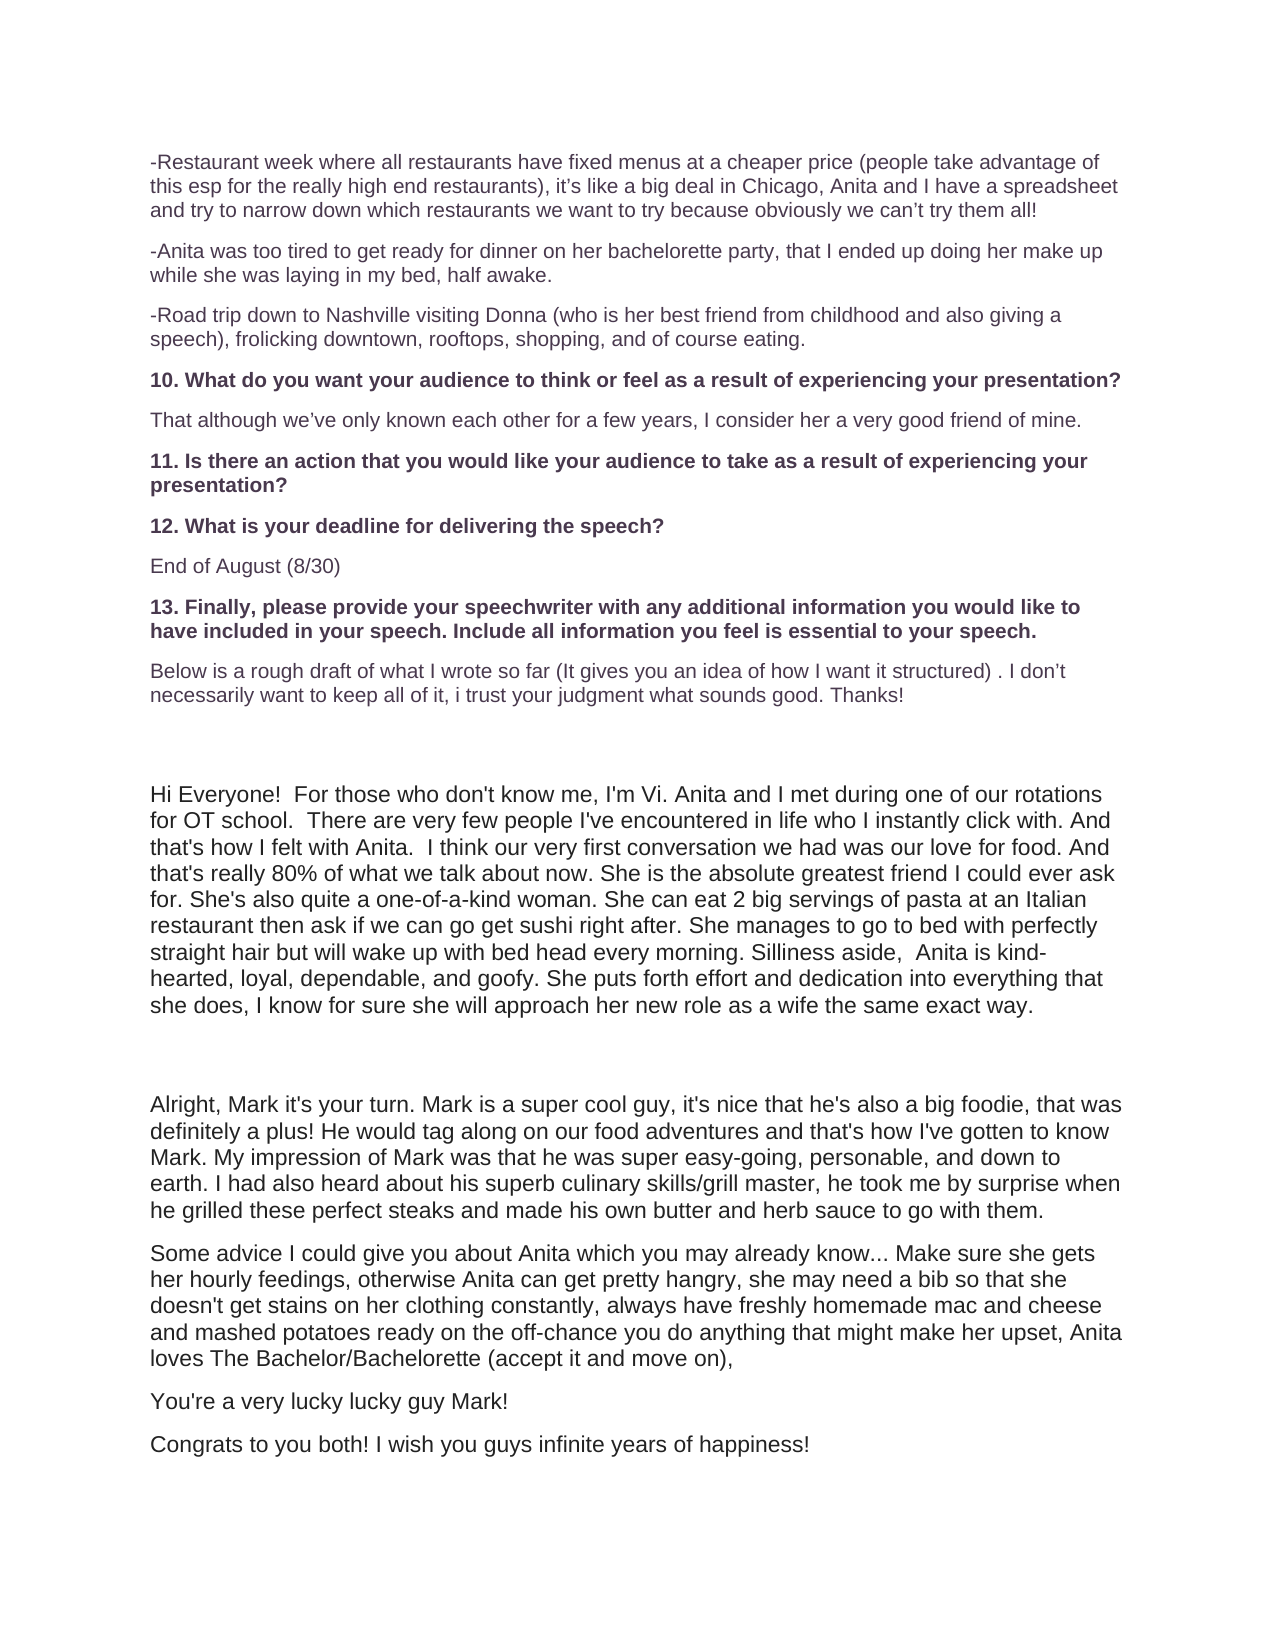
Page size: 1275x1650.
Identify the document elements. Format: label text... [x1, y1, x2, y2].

text Below is a rough draft of what I wrote so far (It gives you an idea of how I want it structured) . I don’t necessarily want to keep all of it, i trust your judgment what sounds good. Thanks! [150, 659, 1125, 707]
text 11. Is there an action that you would like your audience to take as a result of experiencing your presentation? [150, 449, 1125, 497]
text -Restaurant week where all restaurants have fixed menus at a cheaper price (people take advantage of this esp for the really high end restaurants), it’s like a big deal in Chicago, Anita and I have a spreadsheet and try to narrow down which restaurants we want to try because obviously we can’t try them all! [150, 150, 1125, 222]
text 13. Finally, please provide your speechwriter with any additional information you would like to have included in your speech. Include all information you feel is essential to your speech. [150, 595, 1125, 643]
text 12. What is your deadline for delivering the speech? [150, 513, 1125, 537]
text End of August (8/30) [150, 554, 1125, 578]
text Hi Everyone! For those who don't know me, I'm Vi. Anita and I met during one of our rotations for OT school. There are very few people I've encountered in life who I instantly click with. And that's how I felt with Anita. I think our very first conversation we had was our love for food. And that's really 80% of what we talk about now. She is the absolute greatest friend I could ever ask for. She's also quite a one-of-a-kind woman. She can eat 2 big servings of pasta at an Italian restaurant then ask if we can go get sushi right after. She manages to go to bed with perfectly straight hair but will wake up with bed head every morning. Silliness aside, Anita is kind-hearted, loyal, dependable, and goofy. She puts forth effort and dedication into everything that she does, I know for sure she will approach her new role as a wife the same exact way. [150, 781, 1125, 1018]
text Congrats to you both! I wish you guys infinite years of happiness! [150, 1431, 1125, 1458]
text Some advice I could give you about Anita which you may already know... Make sure she gets her hourly feedings, otherwise Anita can get pretty hangry, she may need a bib so that she doesn't get stains on her clothing constantly, always have freshly homemade mac and cheese and mashed potatoes ready on the off-chance you do anything that might make her upset, Anita loves The Bachelor/Bachelorette (accept it and move on), [150, 1240, 1125, 1372]
text -Anita was too tired to get ready for dinner on her bachelorette party, that I ended up doing her make up while she was laying in my bed, half awake. [150, 238, 1125, 286]
text That although we’ve only known each other for a few years, I consider her a very good friend of mine. [150, 408, 1125, 432]
text You're a very lucky lucky guy Mark! [150, 1388, 1125, 1414]
text -Road trip down to Nashville visiting Donna (who is her best friend from childhood and also giving a speech), frolicking downtown, rooftops, shopping, and of course eating. [150, 303, 1125, 351]
text 10. What do you want your audience to think or feel as a result of experiencing your presentation? [150, 368, 1125, 392]
text Alright, Mark it's your turn. Mark is a super cool guy, it's nice that he's also a big foodie, that was definitely a plus! He would tag along on our food adventures and that's how I've gotten to know Mark. My impression of Mark was that he was super easy-going, personable, and down to earth. I had also heard about his superb culinary skills/grill master, he took me by surprise when he grilled these perfect steaks and made his own butter and herb sauce to go with them. [150, 1091, 1125, 1223]
